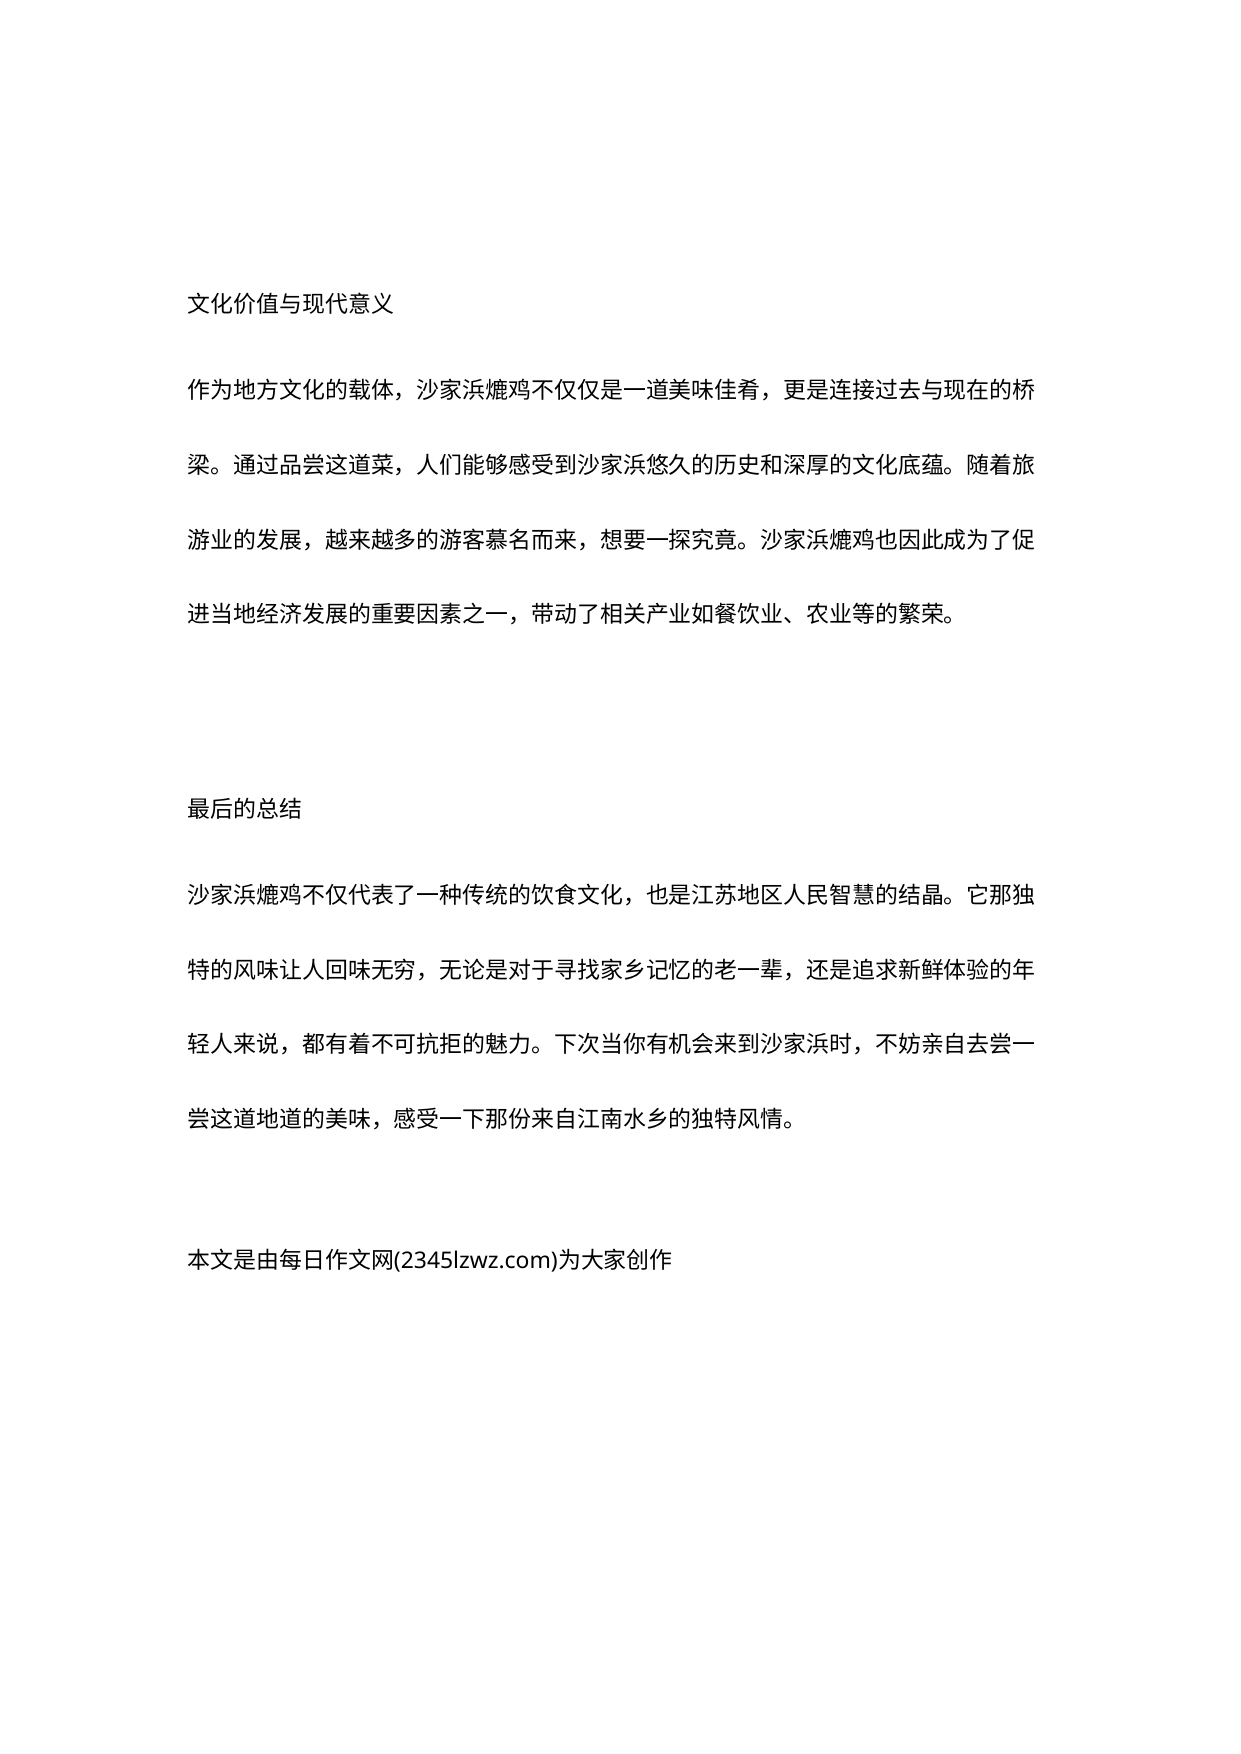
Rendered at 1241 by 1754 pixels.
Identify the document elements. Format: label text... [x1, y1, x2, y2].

text 本文是由每日作文网(2345lzwz.com)为大家创作 [187, 1226, 1053, 1291]
text 最后的总结 [187, 774, 1053, 839]
text 作为地方文化的载体，沙家浜熝鸡不仅仅是一道美味佳肴，更是连接过去与现在的桥梁。通过品尝这道菜，人们能够感受到沙家浜悠久的历史和深厚的文化底蕴。随着旅游业的发展，越来越多的游客慕名而来，想要一探究竟。沙家浜熝鸡也因此成为了促进当地经济发展的重要因素之一，带动了相关产业如餐饮业、农业等的繁荣。 [187, 356, 1053, 645]
text 沙家浜熝鸡不仅代表了一种传统的饮食文化，也是江苏地区人民智慧的结晶。它那独特的风味让人回味无穷，无论是对于寻找家乡记忆的老一辈，还是追求新鲜体验的年轻人来说，都有着不可抗拒的魅力。下次当你有机会来到沙家浜时，不妨亲自去尝一尝这道地道的美味，感受一下那份来自江南水乡的独特风情。 [187, 861, 1053, 1150]
text 文化价值与现代意义 [187, 270, 1053, 335]
